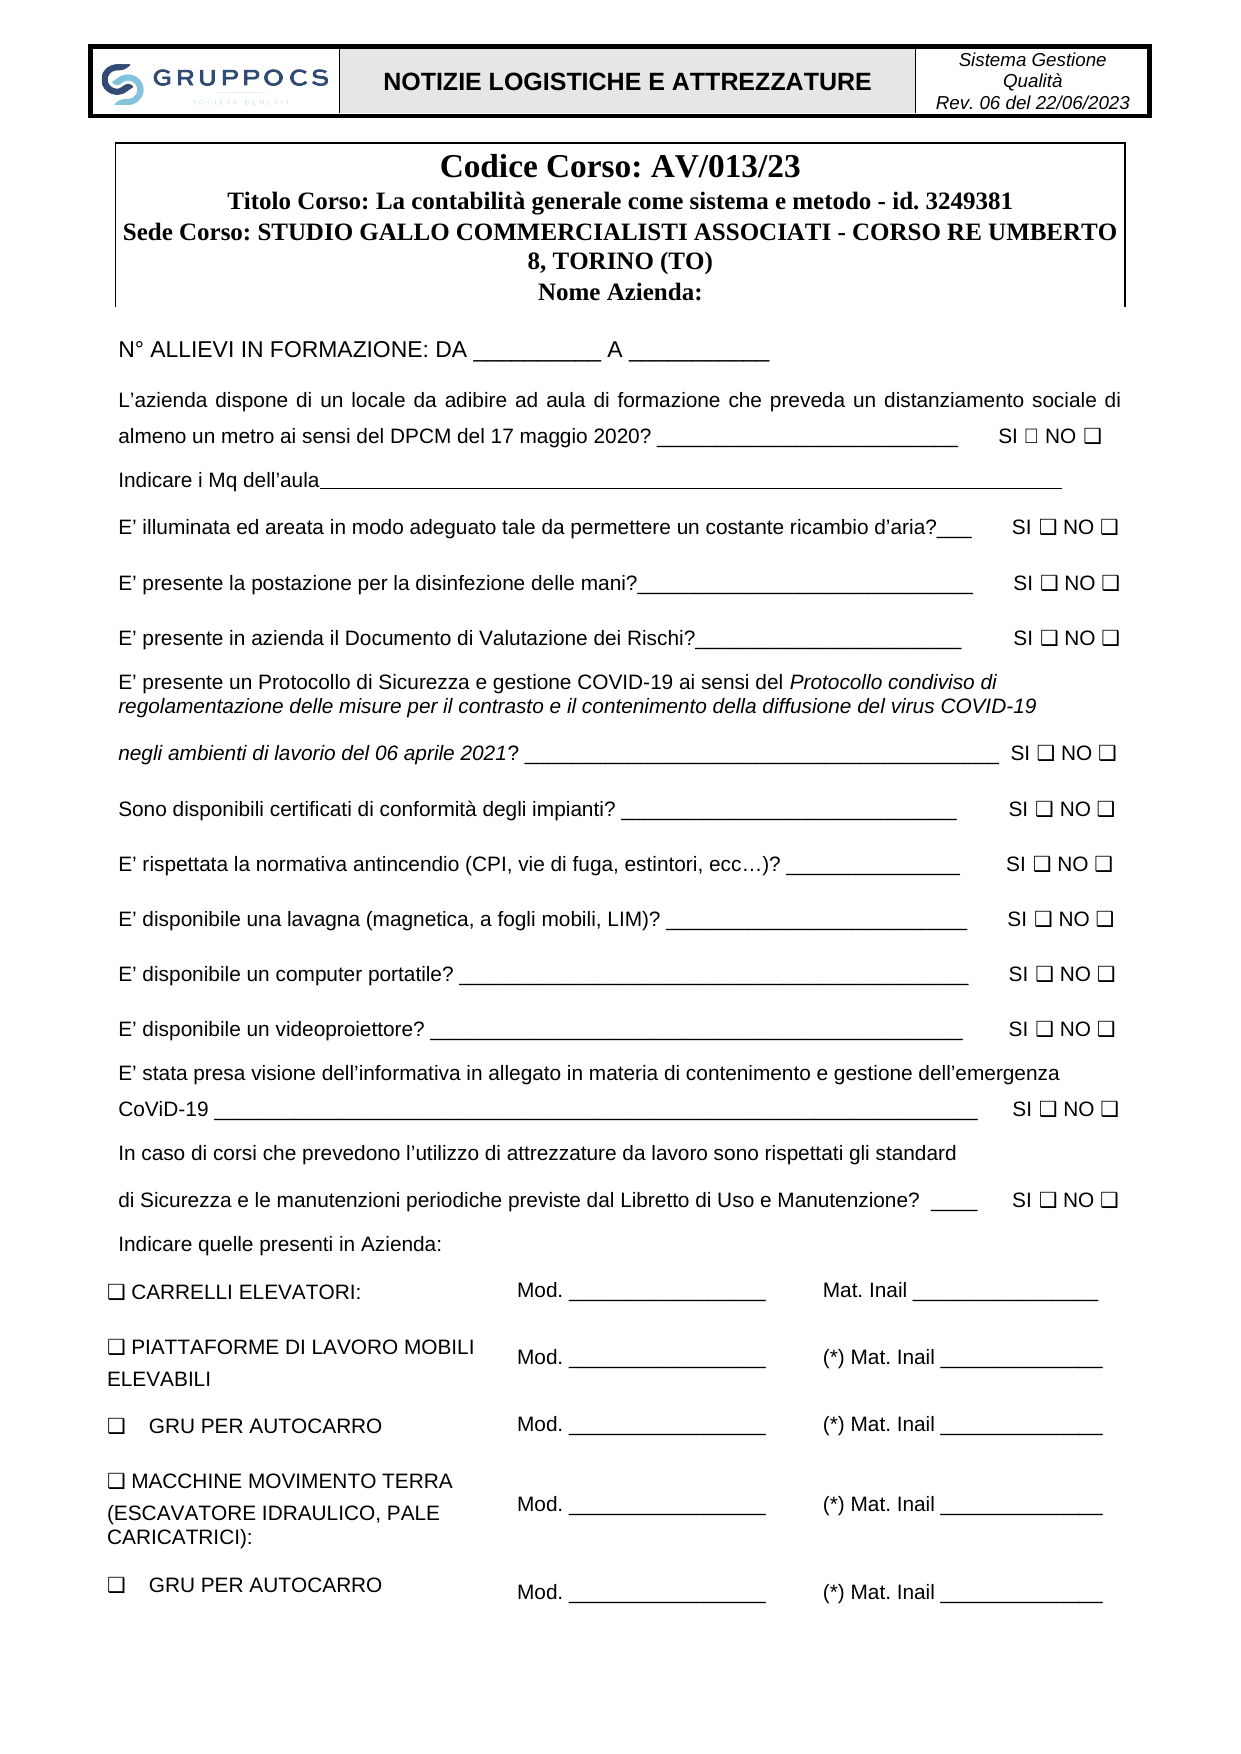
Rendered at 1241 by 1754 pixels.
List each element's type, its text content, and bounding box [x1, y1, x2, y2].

table_cell ❑ PIATTAFORME DI LAVORO MOBILI ELEVABILI [96, 1311, 506, 1390]
text Sono disponibili certificati di conformità degli impianti? _____________________________ SI ❑ NO ❑ [118, 785, 1122, 828]
text Codice Corso: AV/013/23 [116, 144, 1124, 186]
table_cell (*) Mat. Inail ______________ [811, 1549, 1117, 1659]
text E’ disponibile un computer portatile? ____________________________________________ SI ❑ NO ❑ [118, 951, 1122, 993]
text Indicare i Mq dell’aula [118, 467, 1122, 491]
table_cell (*) Mat. Inail ______________ [811, 1311, 1117, 1390]
text Sede Corso: STUDIO GALLO COMMERCIALISTI ASSOCIATI - CORSO RE UMBERTO 8, TORINO (TO) [116, 217, 1124, 277]
text Titolo Corso: La contabilità generale come sistema e metodo - id. 3249381 [116, 186, 1124, 217]
text E’ rispettata la normativa antincendio (CPI, vie di fuga, estintori, ecc…)? _______________ SI ❑ NO ❑ [118, 840, 1122, 883]
text E’ presente un Protocollo di Sicurezza e gestione COVID-19 ai sensi del Protocollo condiviso di regolamentazione delle misure per il contrasto e il contenimento della diffusione del virus COVID-19 [118, 669, 1122, 717]
table_cell Mod. _________________ [506, 1549, 811, 1659]
table_cell ❑ GRU PER AUTOCARRO [96, 1549, 506, 1659]
text negli ambienti di lavorio del 06 aprile 2021? _________________________________________ SI ❑ NO ❑ [118, 730, 1122, 773]
text E’ illuminata ed areata in modo adeguato tale da permettere un costante ricambio d’aria?___ SI ❑ NO ❑ [118, 504, 1122, 547]
text Indicare quelle presenti in Azienda: [118, 1232, 1122, 1256]
picture [101, 64, 332, 106]
text di Sicurezza e le manutenzioni periodiche previste dal Libretto di Uso e Manutenzione? ____ SI ❑ NO ❑ [118, 1177, 1122, 1219]
table_cell Mod. _________________ [506, 1390, 811, 1446]
table_header Mod. _________________ [506, 1256, 811, 1311]
table_header Mat. Inail ________________ [811, 1256, 1117, 1311]
table_cell Mod. _________________ [506, 1446, 811, 1549]
text L’azienda dispone di un locale da adibire ad aula di formazione che preveda un distanziamento sociale di almeno un metro ai sensi del DPCM del 17 maggio 2020? __________________________ SI  NO ❑ [118, 388, 1122, 455]
text Nome Azienda: [116, 277, 1124, 307]
text E’ presente in azienda il Documento di Valutazione dei Rischi?_______________________ SI ❑ NO ❑ [118, 614, 1122, 657]
text N° ALLIEVI IN FORMAZIONE: DA __________ A ___________ [118, 336, 1122, 363]
table_cell ❑ MACCHINE MOVIMENTO TERRA (ESCAVATORE IDRAULICO, PALE CARICATRICI): [96, 1446, 506, 1549]
table_cell Mod. _________________ [506, 1311, 811, 1390]
table_cell (*) Mat. Inail ______________ [811, 1390, 1117, 1446]
table_header ❑ CARRELLI ELEVATORI: [96, 1256, 506, 1311]
text E’ disponibile una lavagna (magnetica, a fogli mobili, LIM)? __________________________ SI ❑ NO ❑ [118, 896, 1122, 938]
table_cell (*) Mat. Inail ______________ [811, 1446, 1117, 1549]
table_cell ❑ GRU PER AUTOCARRO [96, 1390, 506, 1446]
text E’ presente la postazione per la disinfezione delle mani?_____________________________ SI ❑ NO ❑ [118, 559, 1122, 602]
text E’ disponibile un videoproiettore? ______________________________________________ SI ❑ NO ❑ [118, 1006, 1122, 1049]
text In caso di corsi che prevedono l’utilizzo di attrezzature da lavoro sono rispettati gli standard [118, 1140, 1122, 1164]
text E’ stata presa visione dell’informativa in allegato in materia di contenimento e gestione dell’emergenza CoViD-19 __________________________________________________________________ SI ❑ NO ❑ [118, 1061, 1122, 1128]
